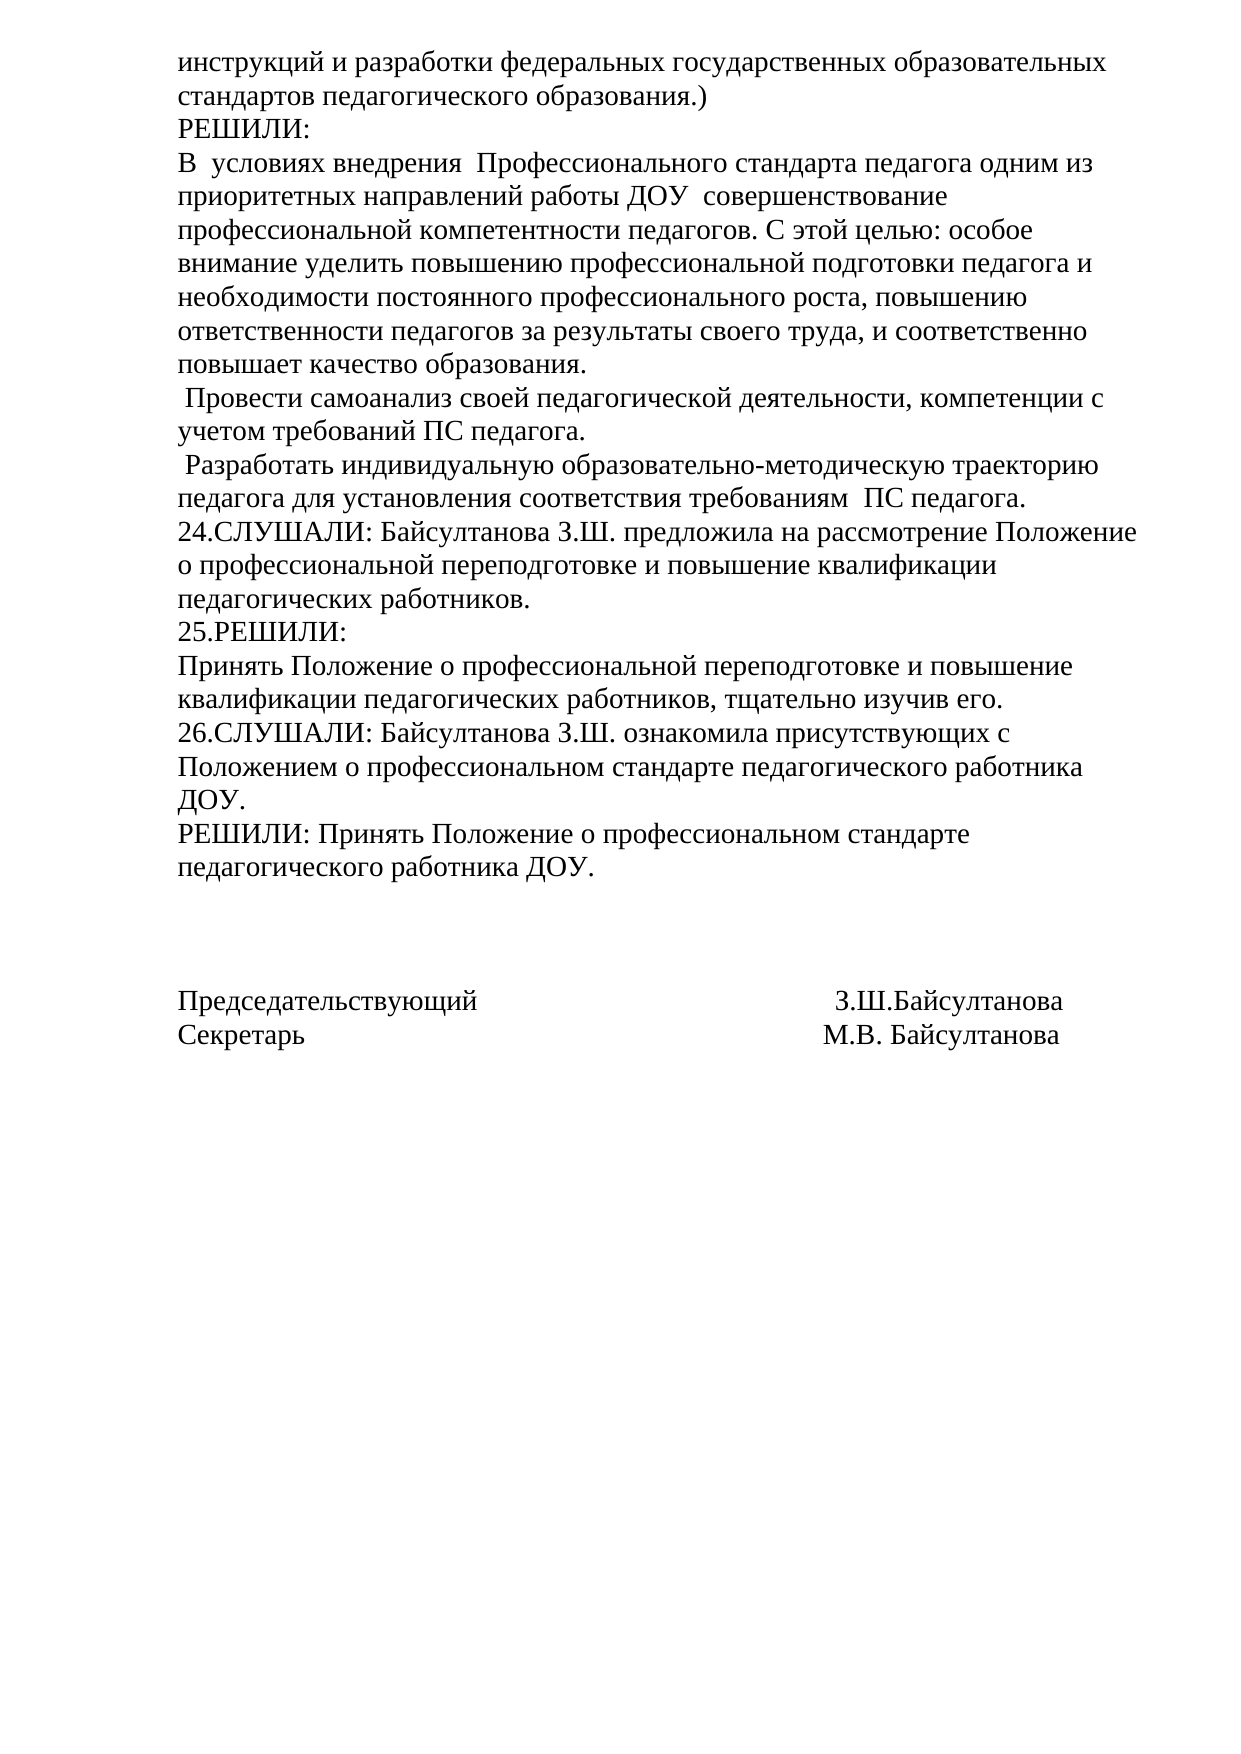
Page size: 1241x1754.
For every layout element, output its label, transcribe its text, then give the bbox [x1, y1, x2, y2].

text Председательствующий З.Ш.Байсултанова [177, 983, 1152, 1017]
text В условиях внедрения Профессионального стандарта педагога одним из приоритетных направлений работы ДОУ совершенствование профессиональной компетентности педагогов. С этой целью: особое внимание уделить повышению профессиональной подготовки педагога и необходимости постоянного профессионального роста, повышению ответственности педагогов за результаты своего труда, и соответственно повышает качество образования. [177, 145, 1152, 380]
text 24.СЛУШАЛИ: Байсултанова З.Ш. предложила на рассмотрение Положение о профессиональной переподготовке и повышение квалификации педагогических работников. [177, 514, 1152, 614]
text Разработать индивидуальную образовательно-методическую траекторию педагога для установления соответствия требованиям ПС педагога. [177, 447, 1152, 514]
text 25.РЕШИЛИ: [177, 614, 1152, 648]
text 26.СЛУШАЛИ: Байсултанова З.Ш. ознакомила присутствующих с Положением о профессиональном стандарте педагогического работника ДОУ. [177, 715, 1152, 816]
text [177, 44, 1152, 111]
text Провести самоанализ своей педагогической деятельности, компетенции с учетом требований ПС педагога. [177, 380, 1152, 447]
text РЕШИЛИ: Принять Положение о профессиональном стандарте педагогического работника ДОУ. [177, 816, 1152, 883]
text Принять Положение о профессиональной переподготовке и повышение квалификации педагогических работников, тщательно изучив его. [177, 648, 1152, 715]
text Секретарь М.В. Байсултанова [177, 1017, 1152, 1051]
text РЕШИЛИ: [177, 111, 1152, 145]
